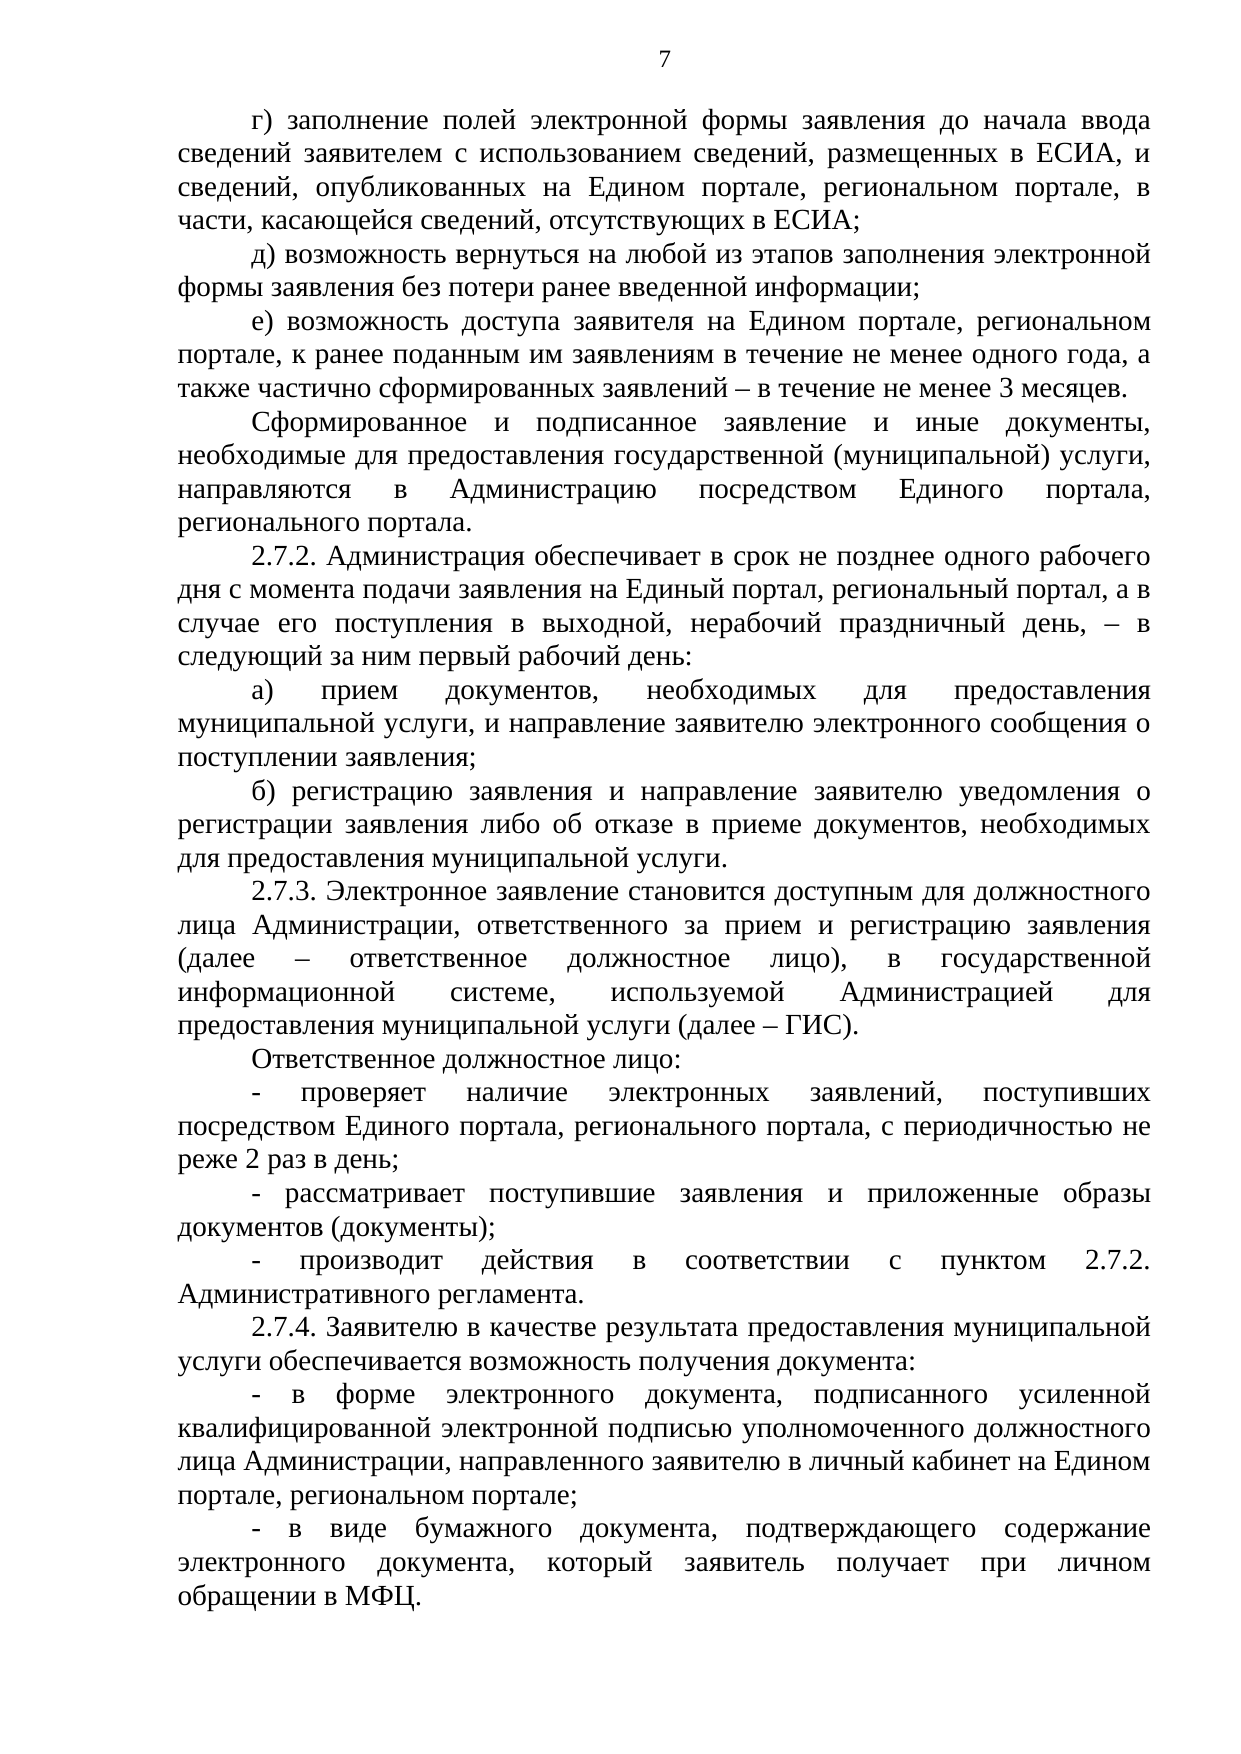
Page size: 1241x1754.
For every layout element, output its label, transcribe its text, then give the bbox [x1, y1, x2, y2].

text д) возможность вернуться на любой из этапов заполнения электронной формы заявления без потери ранее введенной информации; [177, 236, 1152, 303]
text 2.7.4. Заявителю в качестве результата предоставления муниципальной услуги обеспечивается возможность получения документа: [177, 1309, 1152, 1376]
text г) заполнение полей электронной формы заявления до начала ввода сведений заявителем с использованием сведений, размещенных в ЕСИА, и сведений, опубликованных на Едином портале, региональном портале, в части, касающейся сведений, отсутствующих в ЕСИА; [177, 102, 1152, 236]
text 2.7.2. Администрация обеспечивает в срок не позднее одного рабочего дня с момента подачи заявления на Единый портал, региональный портал, а в случае его поступления в выходной, нерабочий праздничный день, – в следующий за ним первый рабочий день: [177, 538, 1152, 672]
text а) прием документов, необходимых для предоставления муниципальной услуги, и направление заявителю электронного сообщения о поступлении заявления; [177, 672, 1152, 773]
text - в форме электронного документа, подписанного усиленной квалифицированной электронной подписью уполномоченного должностного лица Администрации, направленного заявителю в личный кабинет на Едином портале, региональном портале; [177, 1376, 1152, 1511]
text Ответственное должностное лицо: [177, 1041, 1152, 1074]
text б) регистрацию заявления и направление заявителю уведомления о регистрации заявления либо об отказе в приеме документов, необходимых для предоставления муниципальной услуги. [177, 773, 1152, 873]
text - рассматривает поступившие заявления и приложенные образы документов (документы); [177, 1175, 1152, 1242]
text - в виде бумажного документа, подтверждающего содержание электронного документа, который заявитель получает при личном обращении в МФЦ. [177, 1511, 1152, 1611]
text Сформированное и подписанное заявление и иные документы, необходимые для предоставления государственной (муниципальной) услуги, направляются в Администрацию посредством Единого портала, регионального портала. [177, 404, 1152, 538]
text е) возможность доступа заявителя на Едином портале, региональном портале, к ранее поданным им заявлениям в течение не менее одного года, а также частично сформированных заявлений – в течение не менее 3 месяцев. [177, 303, 1152, 404]
text - производит действия в соответствии с пунктом 2.7.2. Административного регламента. [177, 1242, 1152, 1309]
text 2.7.3. Электронное заявление становится доступным для должностного лица Администрации, ответственного за прием и регистрацию заявления (далее – ответственное должностное лицо), в государственной информационной системе, используемой Администрацией для предоставления муниципальной услуги (далее – ГИС). [177, 873, 1152, 1041]
text - проверяет наличие электронных заявлений, поступивших посредством Единого портала, регионального портала, с периодичностью не реже 2 раз в день; [177, 1074, 1152, 1175]
